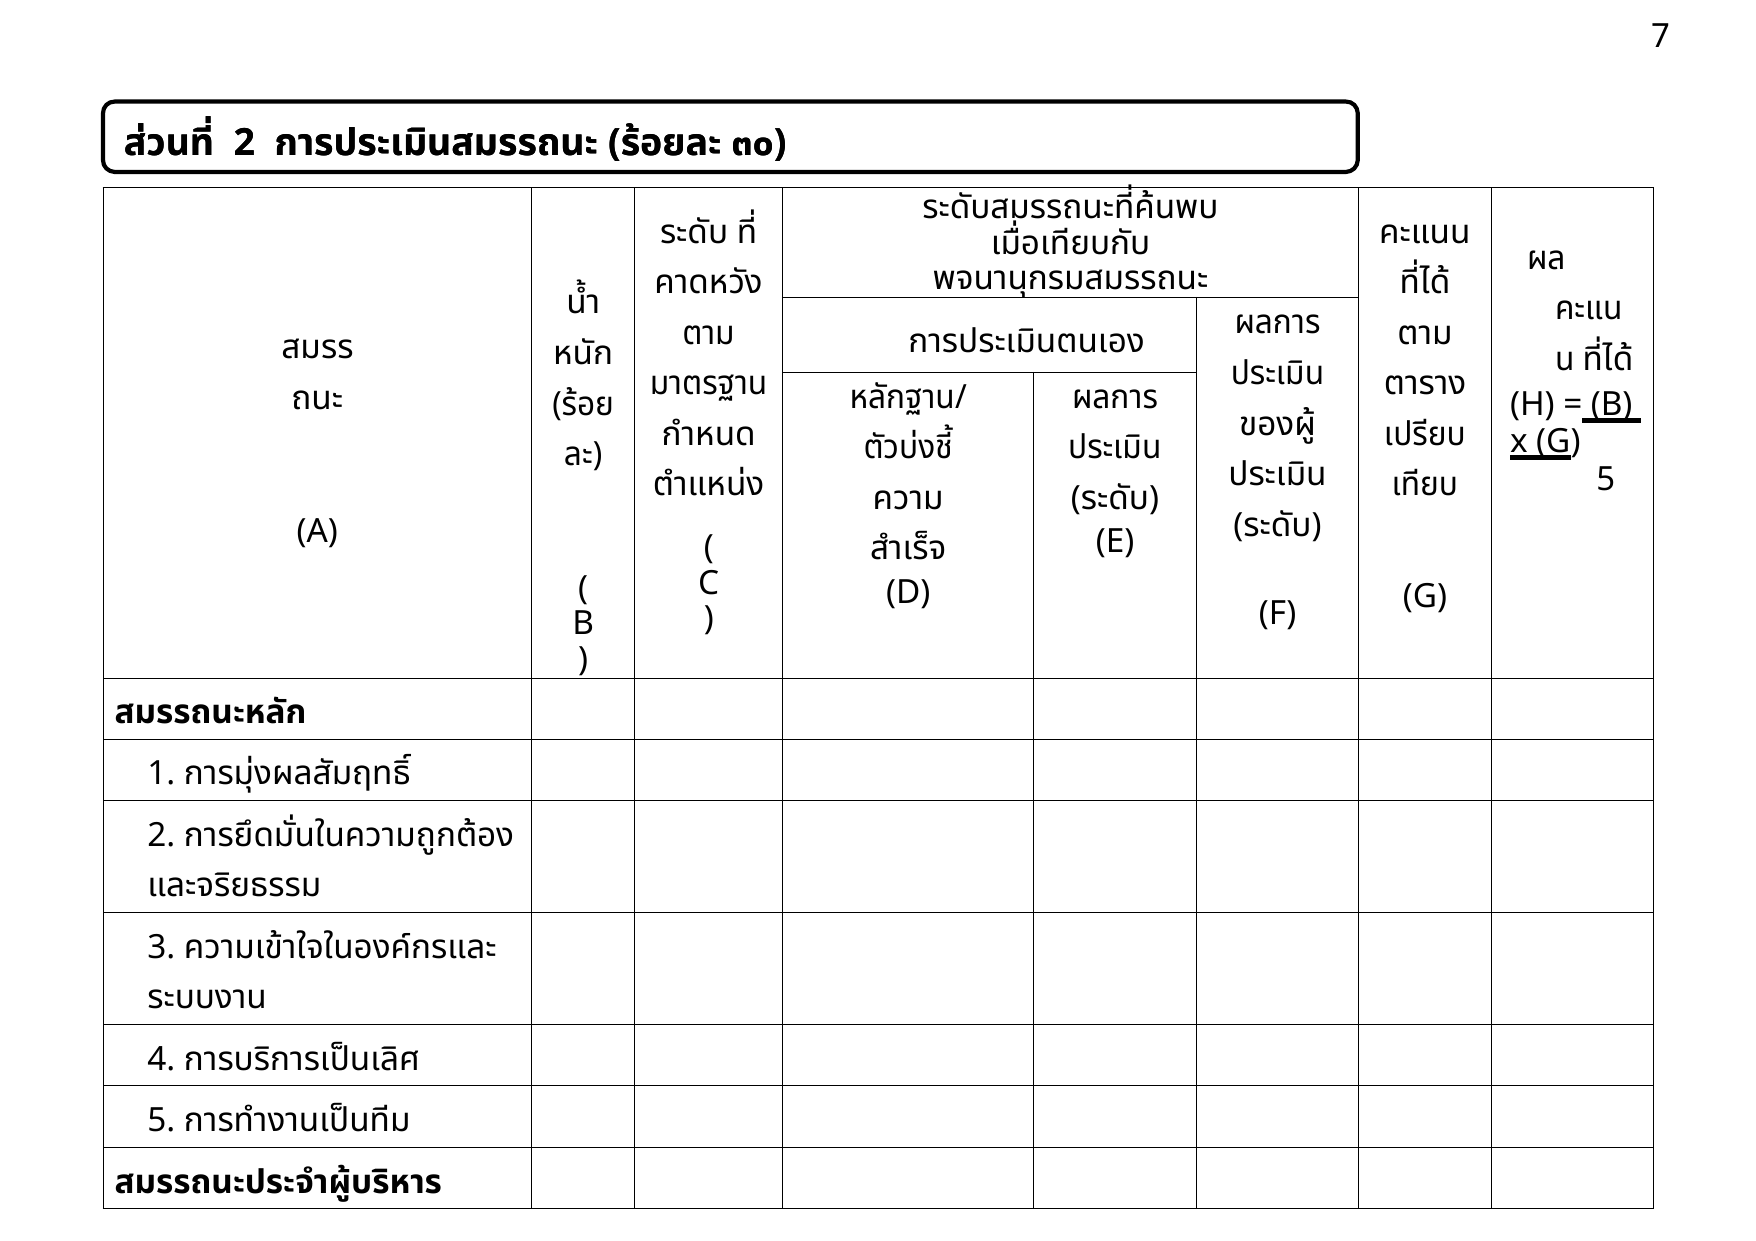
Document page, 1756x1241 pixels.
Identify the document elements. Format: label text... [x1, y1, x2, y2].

table_header สมรรถนะ (A) [104, 188, 531, 677]
table_cell [1197, 1025, 1358, 1085]
table_cell [1034, 1148, 1196, 1208]
table_cell [783, 1025, 1033, 1085]
table_cell สมรรถนะประจำผู้บริหาร [104, 1148, 531, 1208]
table_cell [1359, 1086, 1491, 1147]
table_cell 5. การทำงานเป็นทีม [104, 1086, 531, 1147]
table_header ผลคะแนน ที่ได้ (H) = (B) x (G) 5 [1492, 188, 1653, 677]
table_cell [783, 1086, 1033, 1147]
table_cell [1197, 1148, 1358, 1208]
table_cell 4. การบริการเป็นเลิศ [104, 1025, 531, 1085]
table_cell [635, 801, 782, 912]
table_cell [783, 913, 1033, 1024]
table_cell [1359, 1025, 1491, 1085]
table_cell [1034, 679, 1196, 738]
table_cell [1034, 1086, 1196, 1147]
table_cell [783, 1148, 1033, 1208]
table_cell [635, 1148, 782, 1208]
table_cell [532, 1025, 634, 1085]
table_cell [1359, 801, 1491, 912]
table_cell [1492, 801, 1653, 912]
table_cell หลักฐาน/ตัวบ่งชี้ ความสำเร็จ (D) [783, 373, 1033, 677]
table_cell 1. การมุ่งผลสัมฤทธิ์ [104, 740, 531, 800]
table_cell [783, 679, 1033, 738]
table_cell [783, 801, 1033, 912]
table_cell [635, 1025, 782, 1085]
table_cell [532, 679, 634, 738]
table_cell ผลการประเมิน ของผู้ประเมิน (ระดับ) (F) [1197, 298, 1358, 677]
table_cell การประเมินตนเอง [783, 298, 1196, 372]
table_cell [532, 1086, 634, 1147]
table_cell สมรรถนะหลัก [104, 679, 531, 738]
table_cell [1034, 913, 1196, 1024]
table_cell [1359, 679, 1491, 738]
table_cell [1492, 679, 1653, 738]
table_cell [1197, 740, 1358, 800]
table_cell [635, 740, 782, 800]
table_cell [1359, 740, 1491, 800]
table_cell 3. ความเข้าใจในองค์กรและระบบงาน [104, 913, 531, 1024]
table_cell [1034, 740, 1196, 800]
table_cell [1492, 1025, 1653, 1085]
table_cell 2. การยึดมั่นในความถูกต้องและจริยธรรม [104, 801, 531, 912]
table_cell [532, 740, 634, 800]
table_cell [532, 913, 634, 1024]
table_cell [1359, 913, 1491, 1024]
table_header คะแนน ที่ได้ ตามตาราง เปรียบเทียบ (G) [1359, 188, 1491, 677]
table_cell [1197, 801, 1358, 912]
table_cell [532, 1148, 634, 1208]
table_cell [1034, 1025, 1196, 1085]
table_cell [1492, 740, 1653, 800]
table_header น้ำหนัก (ร้อยละ) (B) [532, 188, 634, 677]
table_header ระดับ ที่คาดหวัง ตามมาตรฐาน กำหนด ตำแหน่ง (C) [635, 188, 782, 677]
table_cell [532, 801, 634, 912]
table_cell [635, 679, 782, 738]
table_header ระดับสมรรถนะที่ค้นพบ เมื่อเทียบกับพจนานุกรมสมรรถนะ [783, 188, 1358, 297]
table_cell [1359, 1148, 1491, 1208]
table_cell [635, 913, 782, 1024]
table_cell [1197, 913, 1358, 1024]
table_cell [1492, 1148, 1653, 1208]
table_cell ผลการประเมิน (ระดับ) (E) [1034, 373, 1196, 677]
table_cell [1492, 913, 1653, 1024]
table_cell [1197, 1086, 1358, 1147]
table_cell [1492, 1086, 1653, 1147]
table_cell [1197, 679, 1358, 738]
table_cell [783, 740, 1033, 800]
table_cell [1034, 801, 1196, 912]
table_cell [635, 1086, 782, 1147]
